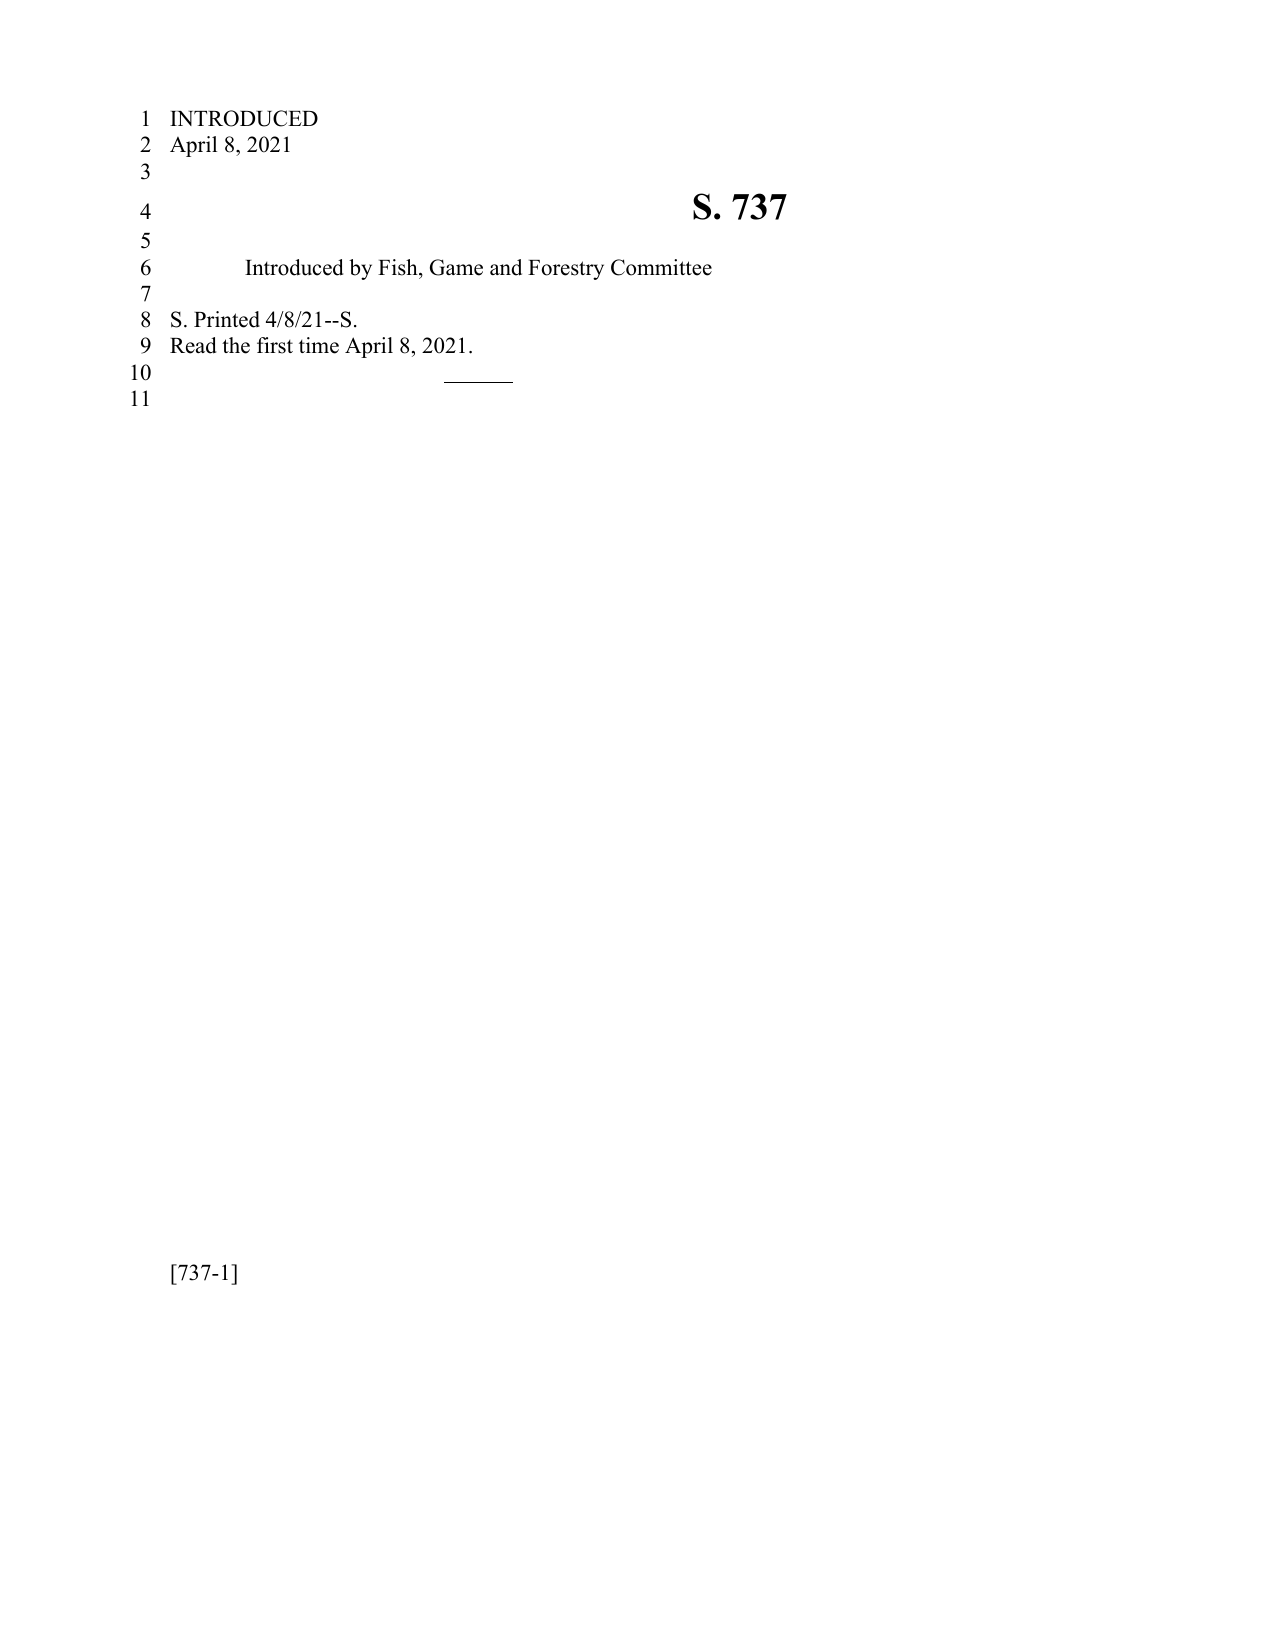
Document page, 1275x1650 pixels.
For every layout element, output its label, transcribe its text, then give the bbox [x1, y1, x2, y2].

text Introduced by Fish, Game and Forestry Committee [169, 253, 787, 280]
text Read the first time April 8, 2021. [169, 333, 787, 359]
text April 8, 2021 [169, 131, 787, 158]
text S. Printed 4/8/21--S. [169, 306, 787, 333]
text S. 737 [169, 184, 787, 227]
text INTRODUCED [169, 105, 787, 131]
